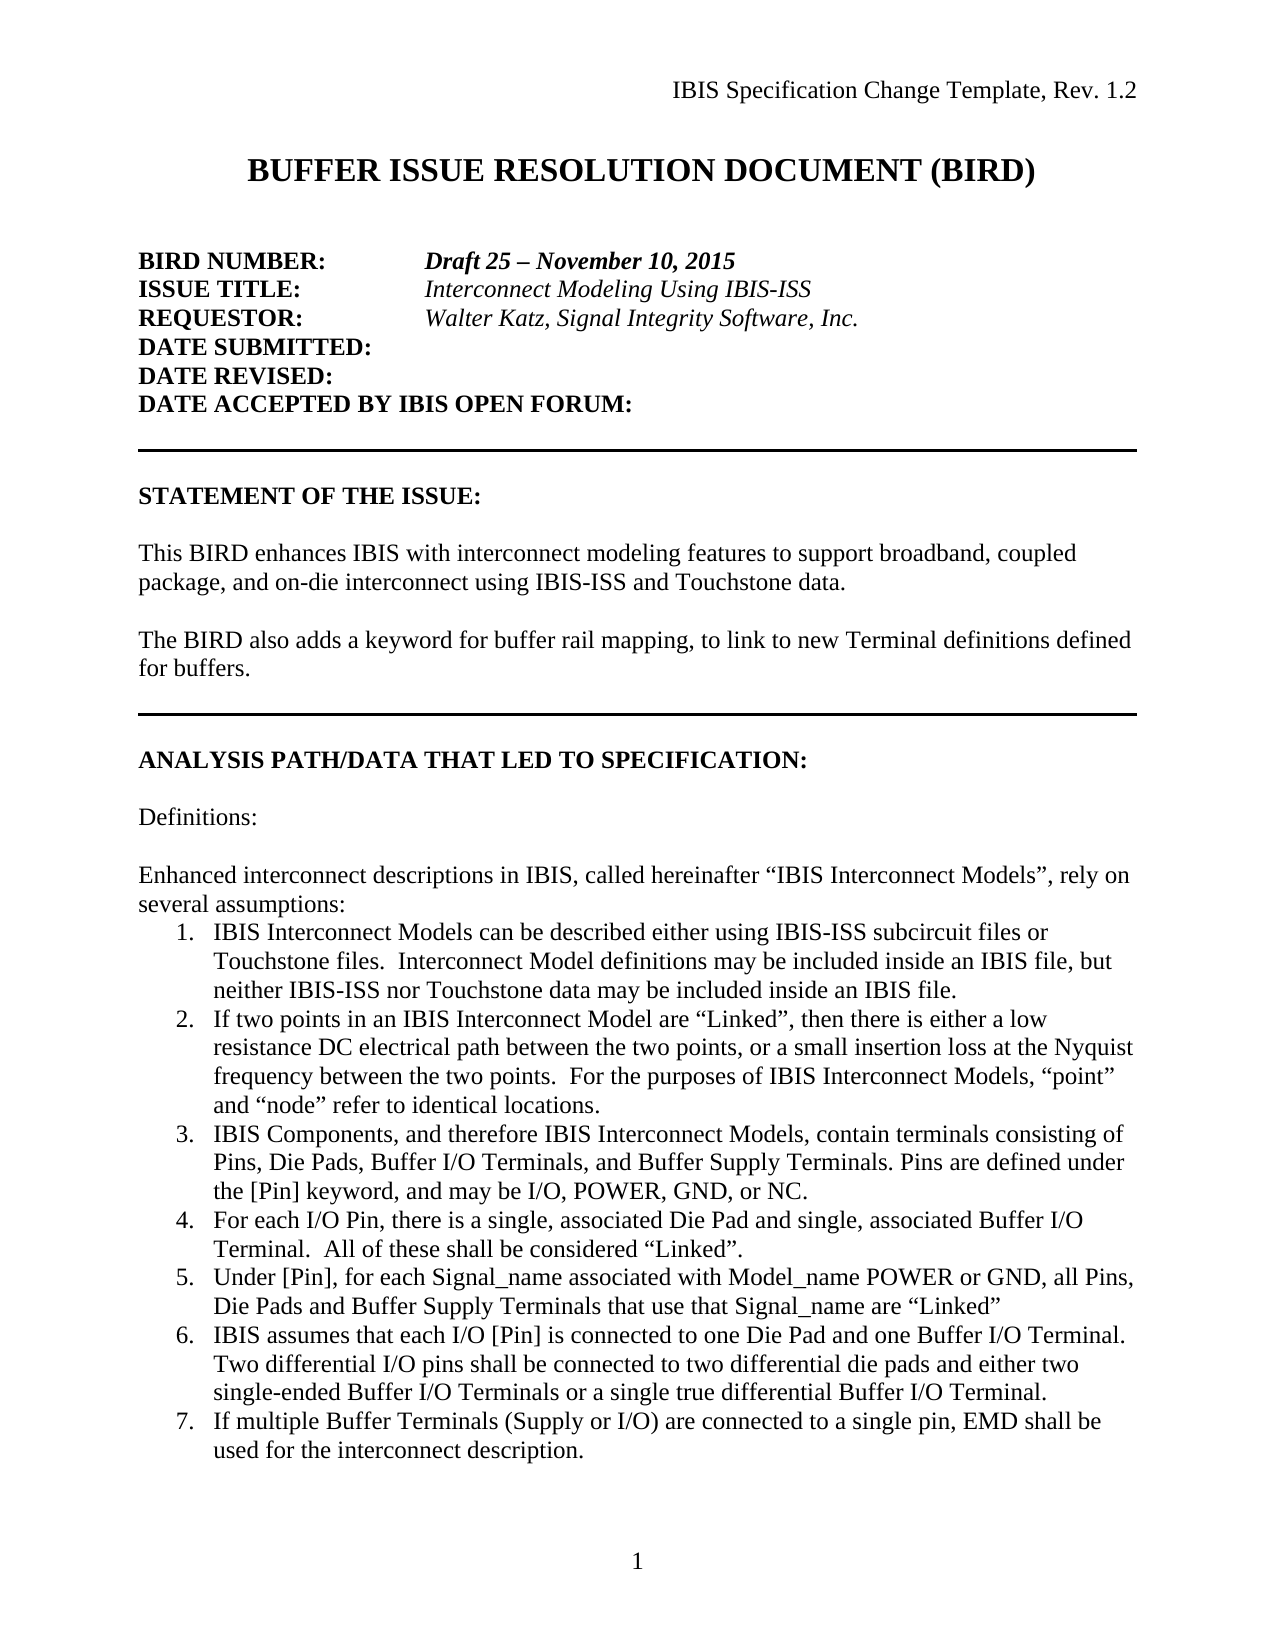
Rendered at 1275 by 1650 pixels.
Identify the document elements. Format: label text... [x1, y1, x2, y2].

text The BIRD also adds a keyword for buffer rail mapping, to link to new Terminal definitions defined for buffers. [138, 625, 1137, 682]
text Definitions: [138, 802, 1137, 831]
text Enhanced interconnect descriptions in IBIS, called hereinafter “IBIS Interconnect Models”, rely on several assumptions: [138, 860, 1137, 917]
text This BIRD enhances IBIS with interconnect modeling features to support broadband, coupled package, and on-die interconnect using IBIS-ISS and Touchstone data. [138, 538, 1137, 596]
list If two points in an IBIS Interconnect Model are “Linked”, then there is either a low resistance DC electrical path between the two points, or a small insertion loss at the Nyquist frequency between the two points. For the purposes of IBIS Interconnect Models, “point” and “node” refer to identical locations. [176, 1004, 1137, 1119]
text REQUESTOR: Walter Katz, Signal Integrity Software, Inc. [138, 303, 1137, 332]
list IBIS Components, and therefore IBIS Interconnect Models, contain terminals consisting of Pins, Die Pads, Buffer I/O Terminals, and Buffer Supply Terminals. Pins are defined under the [Pin] keyword, and may be I/O, POWER, GND, or NC. [176, 1119, 1137, 1205]
text ISSUE TITLE: Interconnect Modeling Using IBIS-ISS [138, 274, 1137, 303]
text BUFFER ISSUE RESOLUTION DOCUMENT (BIRD) [138, 150, 1137, 188]
text DATE REVISED: [138, 361, 1137, 389]
text DATE ACCEPTED BY IBIS OPEN FORUM: [138, 389, 1137, 418]
list For each I/O Pin, there is a single, associated Die Pad and single, associated Buffer I/O Terminal. All of these shall be considered “Linked”. [176, 1205, 1137, 1262]
text DATE SUBMITTED: [138, 332, 1137, 361]
list If multiple Buffer Terminals (Supply or I/O) are connected to a single pin, EMD shall be used for the interconnect description. [176, 1406, 1137, 1464]
list IBIS Interconnect Models can be described either using IBIS-ISS subcircuit files or Touchstone files. Interconnect Model definitions may be included inside an IBIS file, but neither IBIS-ISS nor Touchstone data may be included inside an IBIS file. [176, 917, 1137, 1004]
text ANALYSIS PATH/DATA THAT LED TO SPECIFICATION: [138, 745, 1137, 774]
text STATEMENT OF THE ISSUE: [138, 481, 1137, 510]
list Under [Pin], for each Signal_name associated with Model_name POWER or GND, all Pins, Die Pads and Buffer Supply Terminals that use that Signal_name are “Linked” [176, 1262, 1137, 1320]
list IBIS assumes that each I/O [Pin] is connected to one Die Pad and one Buffer I/O Terminal. Two differential I/O pins shall be connected to two differential die pads and either two single-ended Buffer I/O Terminals or a single true differential Buffer I/O Terminal. [176, 1320, 1137, 1406]
text BIRD NUMBER: Draft 25 – November 10, 2015 [138, 246, 1137, 274]
